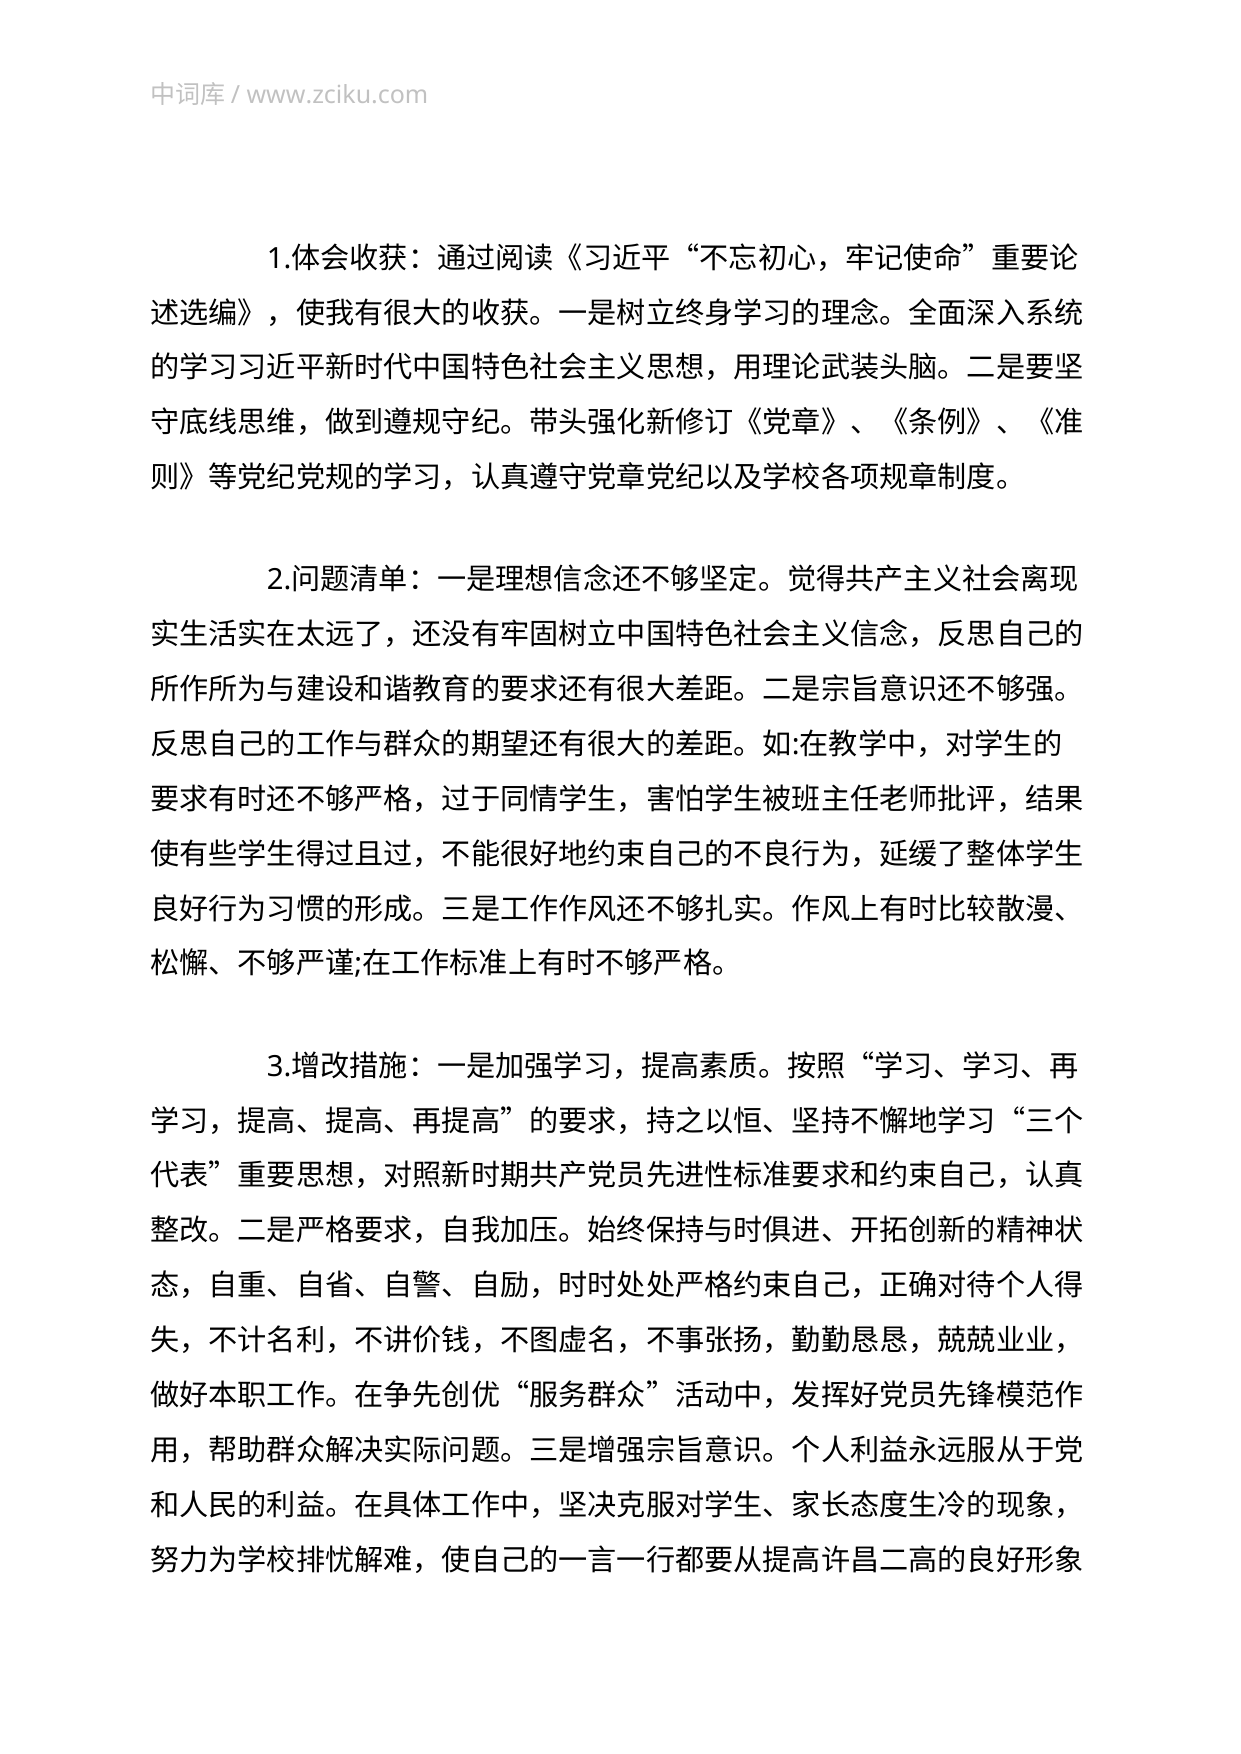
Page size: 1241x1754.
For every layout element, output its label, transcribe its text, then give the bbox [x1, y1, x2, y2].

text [150, 1042, 1090, 1578]
text 1.体会收获：通过阅读《习近平“不忘初心，牢记使命”重要论述选编》，使我有很大的收获。一是树立终身学习的理念。全面深入系统的学习习近平新时代中国特色社会主义思想，用理论武装头脑。二是要坚守底线思维，做到遵规守纪。带头强化新修订《党章》、《条例》、《准则》等党纪党规的学习，认真遵守党章党纪以及学校各项规章制度。 [150, 234, 1090, 496]
text 2.问题清单：一是理想信念还不够坚定。觉得共产主义社会离现实生活实在太远了，还没有牢固树立中国特色社会主义信念，反思自己的所作所为与建设和谐教育的要求还有很大差距。二是宗旨意识还不够强。反思自己的工作与群众的期望还有很大的差距。如:在教学中，对学生的要求有时还不够严格，过于同情学生，害怕学生被班主任老师批评，结果使有些学生得过且过，不能很好地约束自己的不良行为，延缓了整体学生良好行为习惯的形成。三是工作作风还不够扎实。作风上有时比较散漫、松懈、不够严谨;在工作标准上有时不够严格。 [150, 556, 1090, 982]
